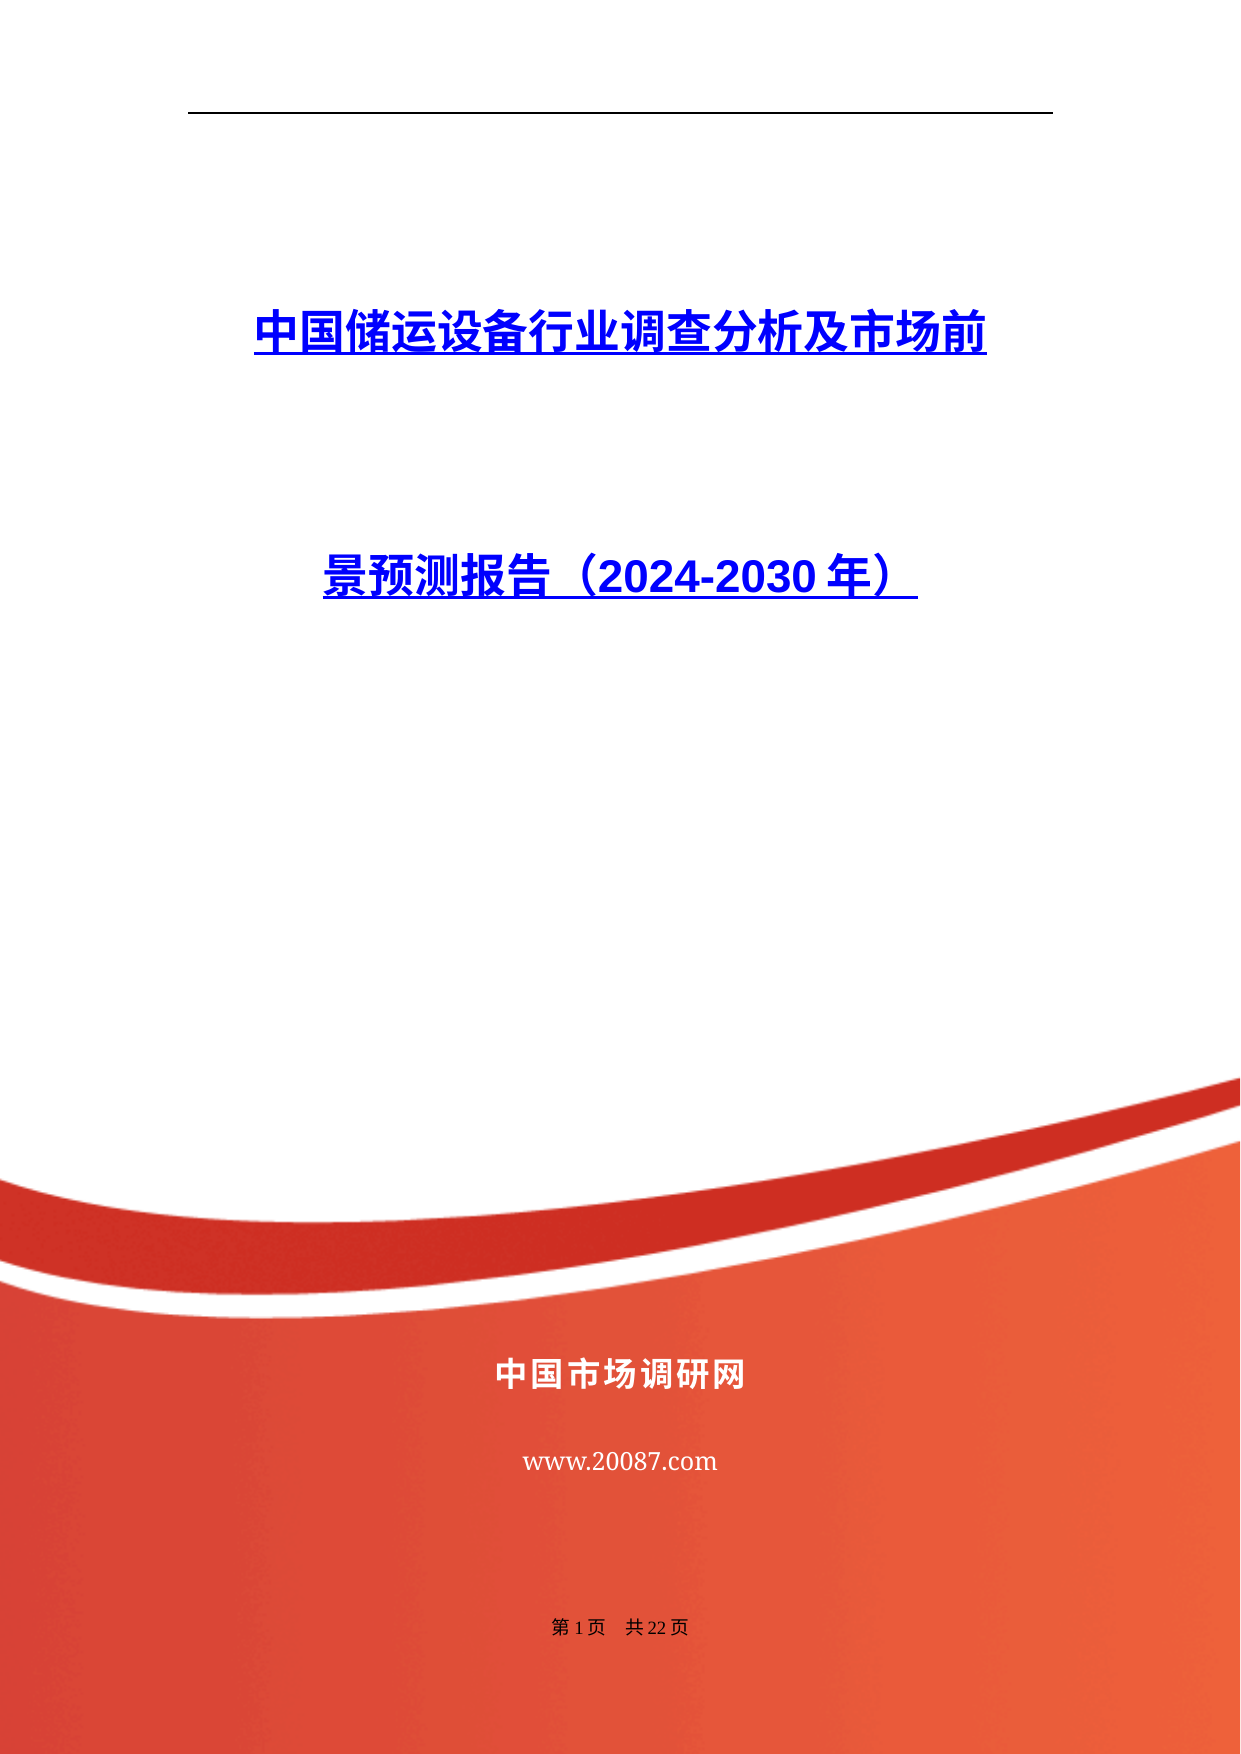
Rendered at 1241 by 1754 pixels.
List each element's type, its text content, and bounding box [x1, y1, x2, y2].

table_header 中国储运设备行业调查分析及市场前景预测报告（2024-2030年） [188, 207, 1053, 773]
text www.20087.com [187, 1428, 1053, 1493]
picture [0, 1006, 1241, 1754]
subtitle 中国市场调研网 [187, 1339, 1053, 1404]
